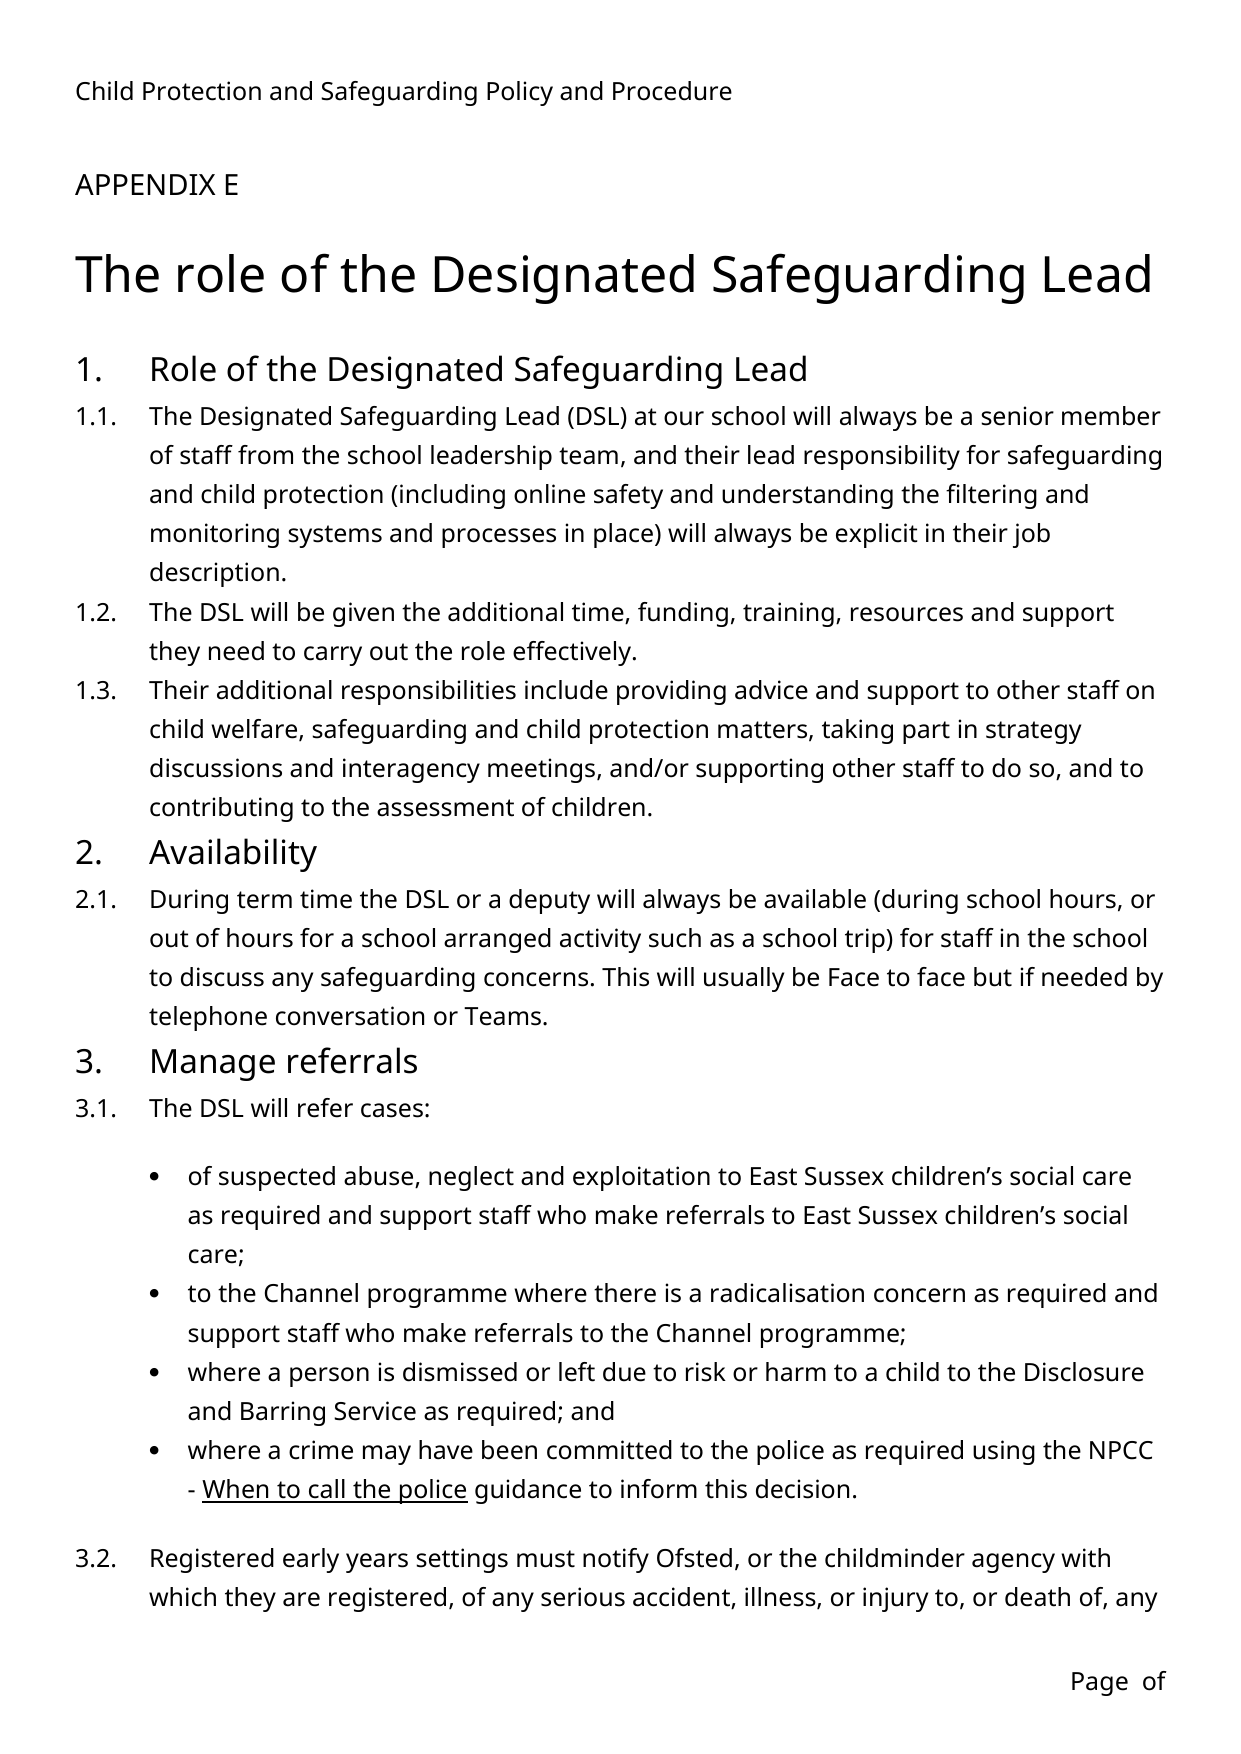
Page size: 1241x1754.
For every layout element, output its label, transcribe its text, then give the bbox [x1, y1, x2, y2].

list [75, 1540, 1165, 1613]
subtitle The role of the Designated Safeguarding Lead [75, 239, 1165, 307]
text APPENDIX E [75, 164, 1165, 203]
list The DSL will refer cases: [75, 1090, 1165, 1124]
list of suspected abuse, neglect and exploitation to East Sussex children’s social care as required and support staff who make referrals to East Sussex children’s social care; [150, 1158, 1165, 1271]
list During term time the DSL or a deputy will always be available (during school hours, or out of hours for a school arranged activity such as a school trip) for staff in the school to discuss any safeguarding concerns. This will usually be Face to face but if needed by telephone conversation or Teams. [75, 881, 1165, 1033]
list The DSL will be given the additional time, funding, training, resources and support they need to carry out the role effectively. [75, 594, 1165, 667]
list to the Channel programme where there is a radicalisation concern as required and support staff who make referrals to the Channel programme; [150, 1276, 1165, 1349]
list Their additional responsibilities include providing advice and support to other staff on child welfare, safeguarding and child protection matters, taking part in strategy discussions and interagency meetings, and/or supporting other staff to do so, and to contributing to the assessment of children. [75, 672, 1165, 824]
list where a person is dismissed or left due to risk or harm to a child to the Disclosure and Barring Service as required; and [150, 1354, 1165, 1428]
subtitle Availability [75, 829, 1165, 874]
list The Designated Safeguarding Lead (DSL) at our school will always be a senior member of staff from the school leadership team, and their lead responsibility for safeguarding and child protection (including online safety and understanding the filtering and monitoring systems and processes in place) will always be explicit in their job description. [75, 398, 1165, 589]
subtitle Manage referrals [75, 1038, 1165, 1083]
subtitle Role of the Designated Safeguarding Lead [75, 346, 1165, 392]
list where a crime may have been committed to the police as required using the NPCC - When to call the police guidance to inform this decision. [150, 1433, 1165, 1506]
